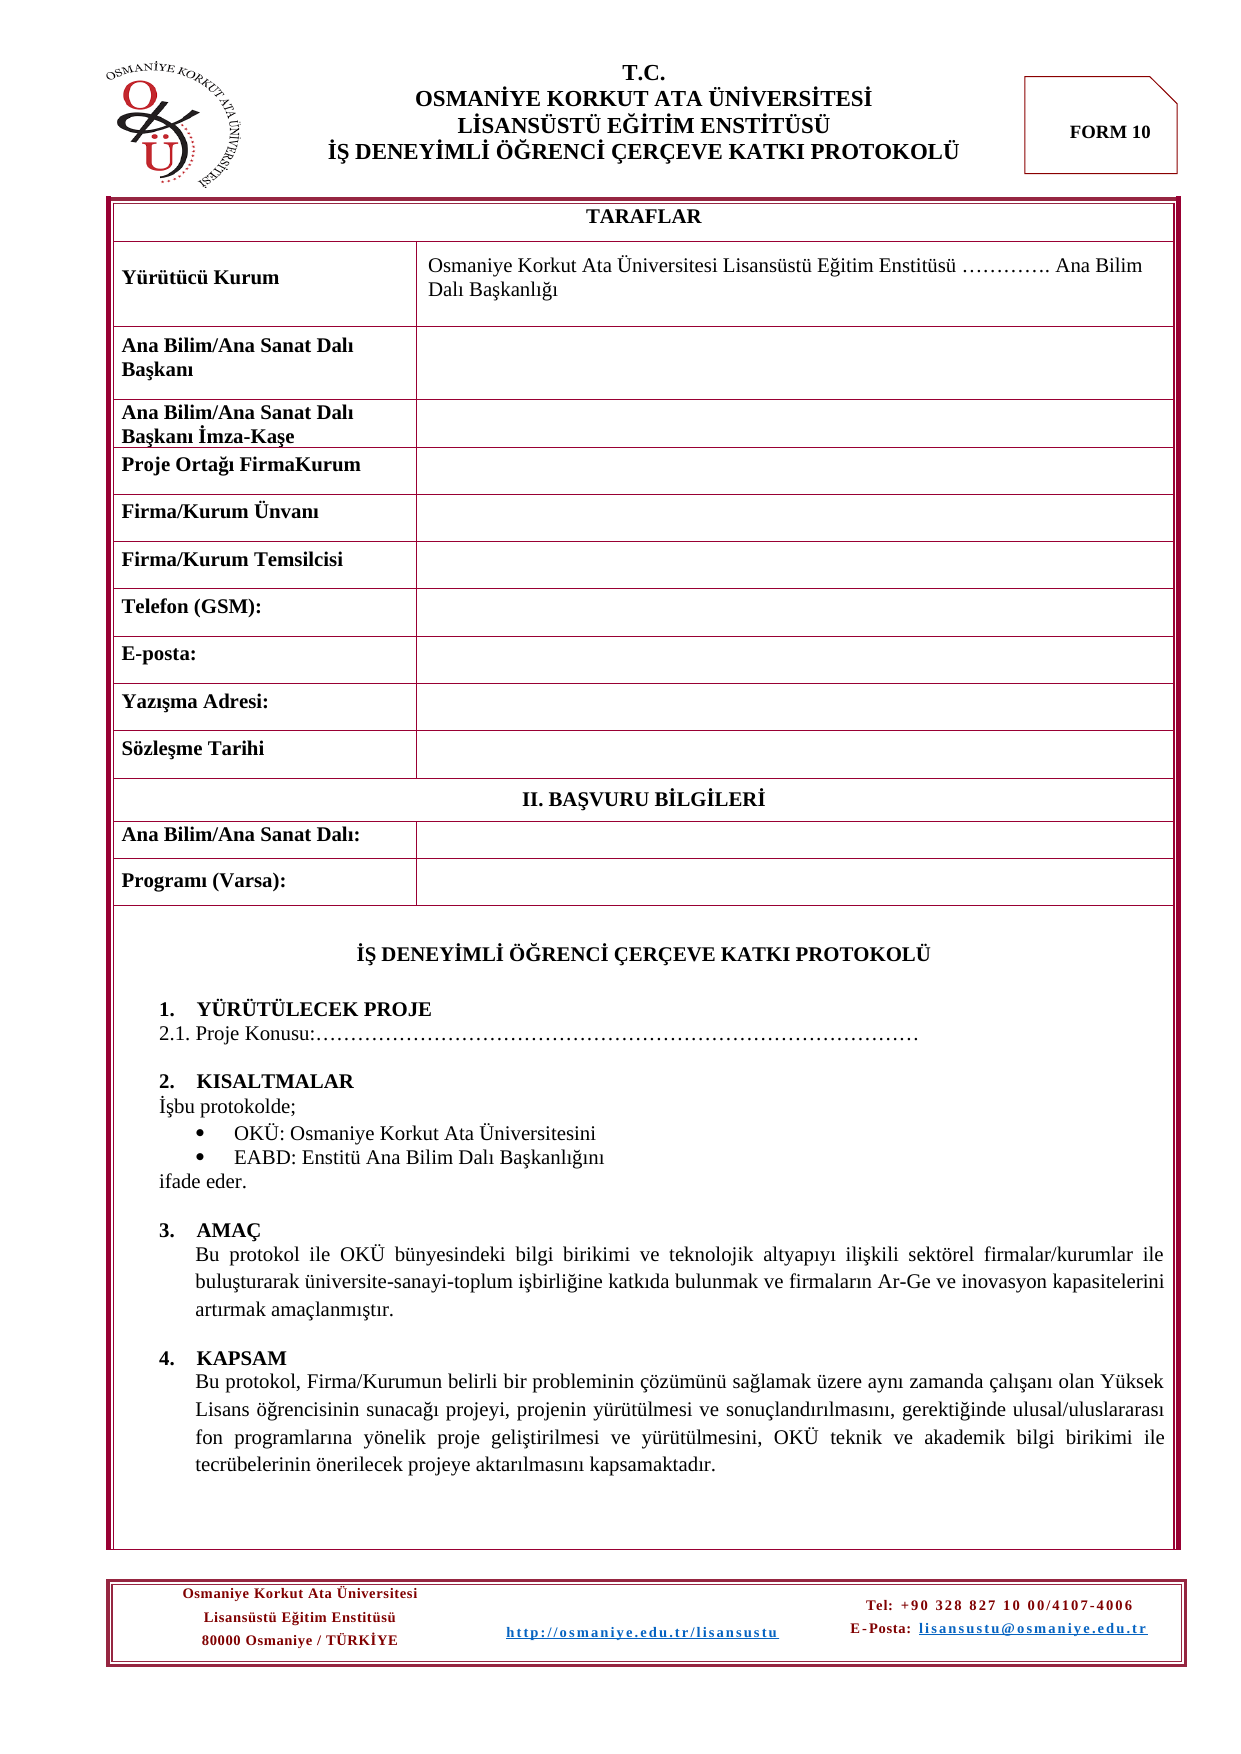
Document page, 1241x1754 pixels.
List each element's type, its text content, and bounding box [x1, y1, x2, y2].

table_cell [417, 327, 1173, 399]
table_cell Firma/Kurum Temsilcisi [114, 542, 416, 588]
table_cell Ana Bilim/Ana Sanat Dalı: [114, 822, 416, 858]
table_cell Firma/Kurum Ünvanı [114, 495, 416, 541]
table_cell E-posta: [114, 637, 416, 683]
picture [106, 61, 241, 188]
table_cell [417, 822, 1173, 858]
table_cell Proje Ortağı FirmaKurum [114, 448, 416, 494]
table_cell Yürütücü Kurum [114, 242, 416, 326]
table_cell [417, 448, 1173, 494]
table_cell Telefon (GSM): [114, 589, 416, 636]
table_header TARAFLAR [114, 204, 1173, 241]
table_cell Ana Bilim/Ana Sanat Dalı Başkanı İmza-Kaşe [114, 400, 416, 446]
table_cell [417, 637, 1173, 683]
table_cell Ana Bilim/Ana Sanat Dalı Başkanı [114, 327, 416, 399]
table_cell Sözleşme Tarihi [114, 731, 416, 777]
table_cell [417, 400, 1173, 446]
table_cell Programı (Varsa): [114, 859, 416, 905]
table_cell Osmaniye Korkut Ata Üniversitesi Lisansüstü Eğitim Enstitüsü …………. Ana Bilim Dalı Başkanlığı [417, 242, 1173, 326]
table_cell II. BAŞVURU BİLGİLERİ [114, 779, 1173, 821]
table_cell [417, 684, 1173, 730]
table_cell [417, 731, 1173, 777]
table_cell [417, 495, 1173, 541]
table_cell [417, 859, 1173, 905]
table_cell [417, 542, 1173, 588]
table_cell Yazışma Adresi: [114, 684, 416, 730]
table_cell [417, 589, 1173, 636]
